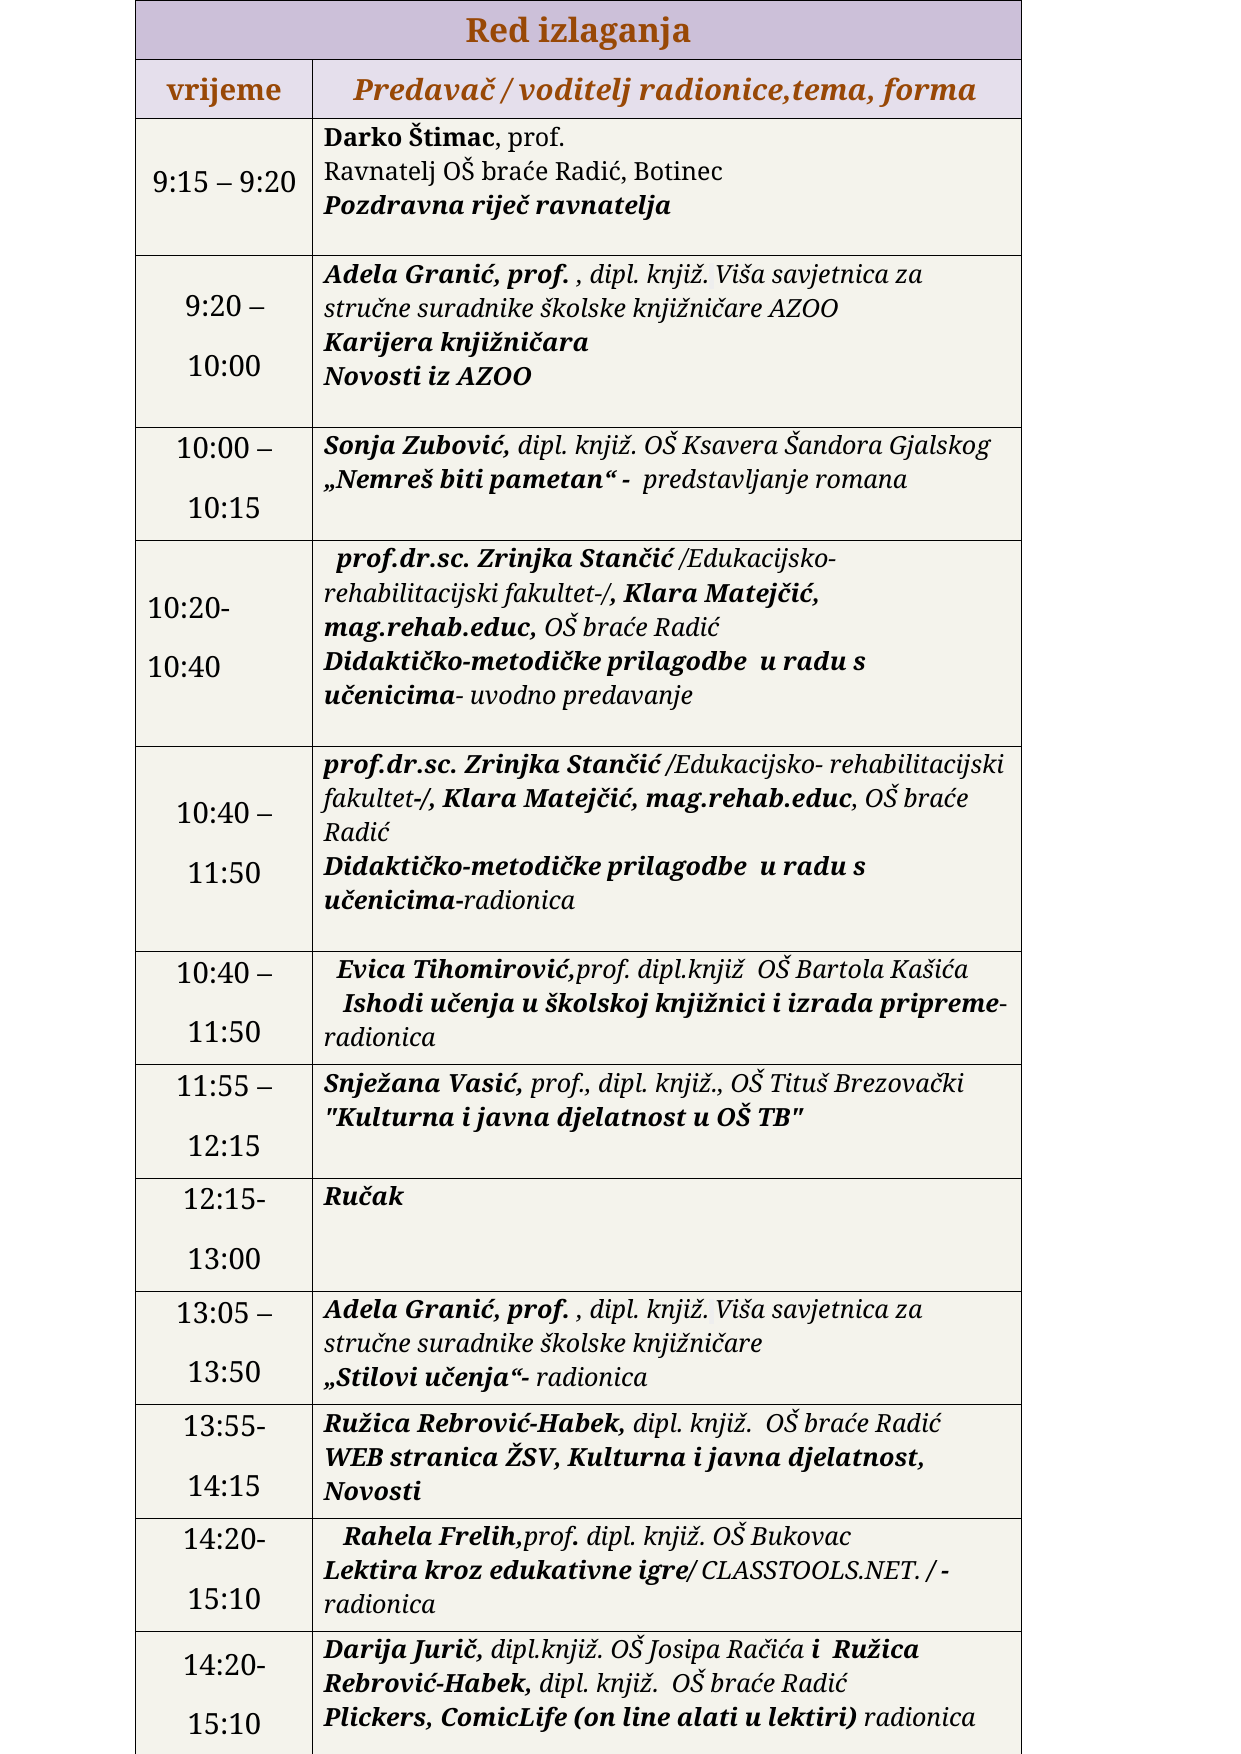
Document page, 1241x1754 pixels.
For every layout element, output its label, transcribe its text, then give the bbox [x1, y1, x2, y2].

table_cell prof.dr.sc. Zrinjka Stančić /Edukacijsko- rehabilitacijski fakultet-/, Klara Matejčić, mag.rehab.educ, OŠ braće Radić Didaktičko-metodičke prilagodbe u radu s učenicima- uvodno predavanje [313, 541, 1021, 746]
table_cell Adela Granić, prof. , dipl. knjiž. Viša savjetnica za stručne suradnike školske knjižničare „Stilovi učenja“- radionica [313, 1292, 1021, 1404]
table_cell 13:05 – 13:50 [136, 1292, 312, 1404]
table_cell Evica Tihomirović,prof. dipl.knjiž OŠ Bartola Kašića Ishodi učenja u školskoj knjižnici i izrada pripreme- radionica [313, 952, 1021, 1064]
table_cell Darko Štimac, prof. Ravnatelj OŠ braće Radić, Botinec Pozdravna riječ ravnatelja [313, 119, 1021, 255]
table_cell 11:55 – 12:15 [136, 1065, 312, 1178]
table_cell 10:20-10:40 [136, 541, 312, 746]
table_cell prof.dr.sc. Zrinjka Stančić /Edukacijsko- rehabilitacijski fakultet-/, Klara Matejčić, mag.rehab.educ, OŠ braće Radić Didaktičko-metodičke prilagodbe u radu s učenicima-radionica [313, 747, 1021, 951]
table_cell 12:15-13:00 [136, 1179, 312, 1291]
table_cell 10:40 – 11:50 [136, 952, 312, 1064]
table_cell Snježana Vasić, prof., dipl. knjiž., OŠ Tituš Brezovački "Kulturna i javna djelatnost u OŠ TB" [313, 1065, 1021, 1178]
table_cell 10:40 – 11:50 [136, 747, 312, 951]
table_cell 9:15 – 9:20 [136, 119, 312, 255]
table_cell Adela Granić, prof. , dipl. knjiž. Viša savjetnica za stručne suradnike školske knjižničare AZOO Karijera knjižničara Novosti iz AZOO [313, 256, 1021, 427]
table_cell 14:20-15:10 [136, 1519, 312, 1631]
table_cell vrijeme [136, 60, 312, 118]
table_header Red izlaganja [136, 1, 1021, 59]
table_cell Darija Jurič, dipl.knjiž. OŠ Josipa Račića i Ružica Rebrović-Habek, dipl. knjiž. OŠ braće Radić Plickers, ComicLife (on line alati u lektiri) radionica [313, 1632, 1021, 1754]
table_cell 10:00 –10:15 [136, 428, 312, 540]
table_cell Predavač / voditelj radionice,tema, forma [313, 60, 1021, 118]
table_cell 9:20 – 10:00 [136, 256, 312, 427]
table_cell Ružica Rebrović-Habek, dipl. knjiž. OŠ braće Radić WEB stranica ŽSV, Kulturna i javna djelatnost, Novosti [313, 1405, 1021, 1518]
table_cell Sonja Zubović, dipl. knjiž. OŠ Ksavera Šandora Gjalskog „Nemreš biti pametan“ - predstavljanje romana [313, 428, 1021, 540]
table_cell Rahela Frelih,prof. dipl. knjiž. OŠ Bukovac Lektira kroz edukativne igre/ CLASSTOOLS.NET. / - radionica [313, 1519, 1021, 1631]
table_cell 13:55-14:15 [136, 1405, 312, 1518]
table_cell Ručak [313, 1179, 1021, 1291]
table_cell 14:20-15:10 [136, 1632, 312, 1754]
